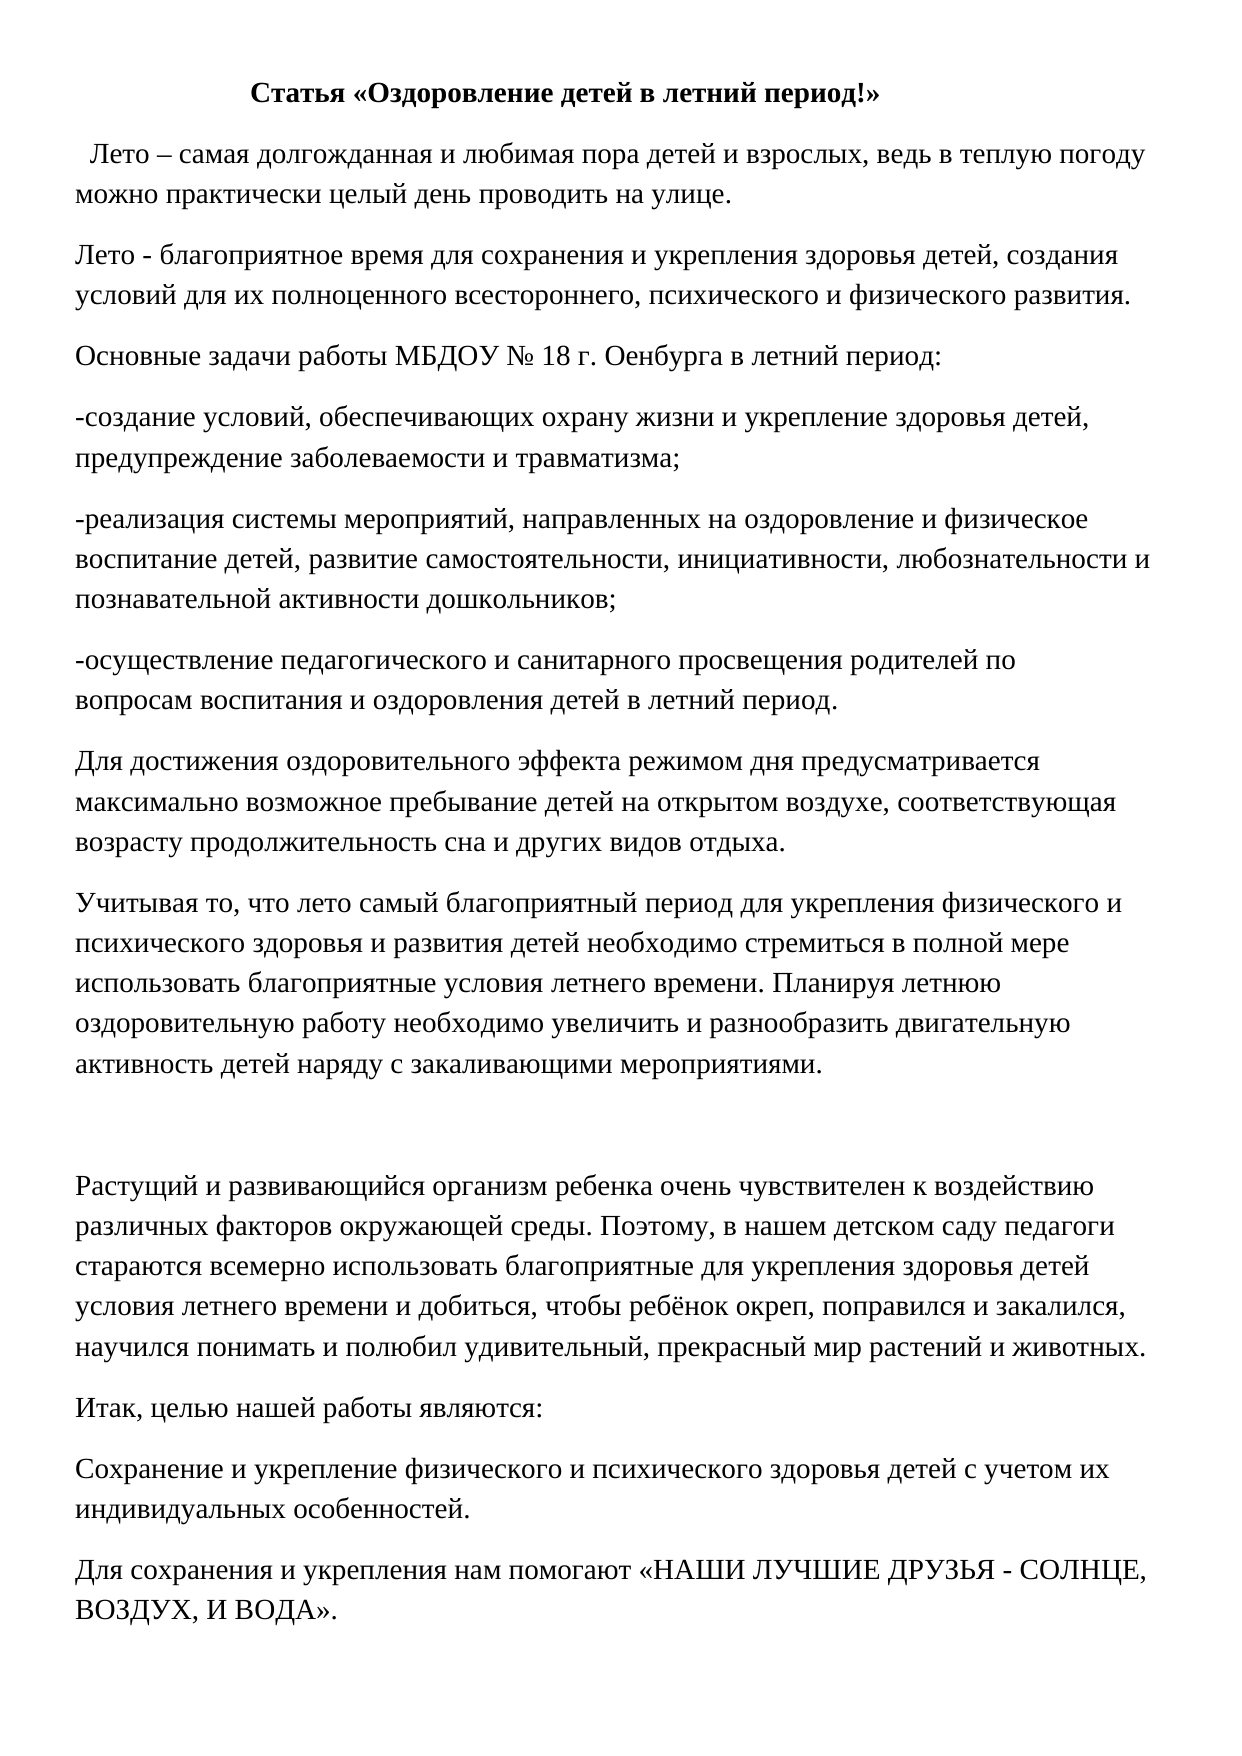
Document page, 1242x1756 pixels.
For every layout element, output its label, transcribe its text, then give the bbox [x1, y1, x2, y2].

text -осуществление педагогического и санитарного просвещения родителей по вопросам воспитания и оздоровления детей в летний период. [75, 642, 1166, 716]
text Для сохранения и укрепления нам помогают «НАШИ ЛУЧШИЕ ДРУЗЬЯ - СОЛНЦЕ, ВОЗДУХ, И ВОДА». [75, 1552, 1166, 1626]
text Лето – самая долгожданная и любимая пора детей и взрослых, ведь в теплую погоду можно практически целый день проводить на улице. [75, 136, 1166, 210]
text Основные задачи работы МБДОУ № 18 г. Оенбурга в летний период: [75, 338, 1166, 372]
text Итак, целью нашей работы являются: [75, 1390, 1166, 1423]
text Учитывая то, что лето самый благоприятный период для укрепления физического и психического здоровья и развития детей необходимо стремиться в полной мере использовать благоприятные условия летнего времени. Планируя летнюю оздоровительную работу необходимо увеличить и разнообразить двигательную активность детей наряду с закаливающими мероприятиями. [75, 885, 1166, 1079]
text Сохранение и укрепление физического и психического здоровья детей с учетом их индивидуальных особенностей. [75, 1451, 1166, 1524]
text -создание условий, обеспечивающих охрану жизни и укрепление здоровья детей, предупреждение заболеваемости и травматизма; [75, 399, 1166, 473]
text Для достижения оздоровительного эффекта режимом дня предусматривается максимально возможное пребывание детей на открытом воздухе, соответствующая возрасту продолжительность сна и других видов отдыха. [75, 743, 1166, 857]
text Растущий и развивающийся организм ребенка очень чувствителен к воздействию различных факторов окружающей среды. Поэтому, в нашем детском саду педагоги стараются всемерно использовать благоприятные для укрепления здоровья детей условия летнего времени и добиться, чтобы ребёнок окреп, поправился и закалился, научился понимать и полюбил удивительный, прекрасный мир растений и животных. [75, 1168, 1166, 1362]
text Статья «Оздоровление детей в летний период!» [75, 75, 1166, 108]
text -реализация системы мероприятий, направленных на оздоровление и физическое воспитание детей, развитие самостоятельности, инициативности, любознательности и познавательной активности дошкольников; [75, 501, 1166, 615]
text Лето - благоприятное время для сохранения и укрепления здоровья детей, создания условий для их полноценного всестороннего, психического и физического развития. [75, 237, 1166, 311]
